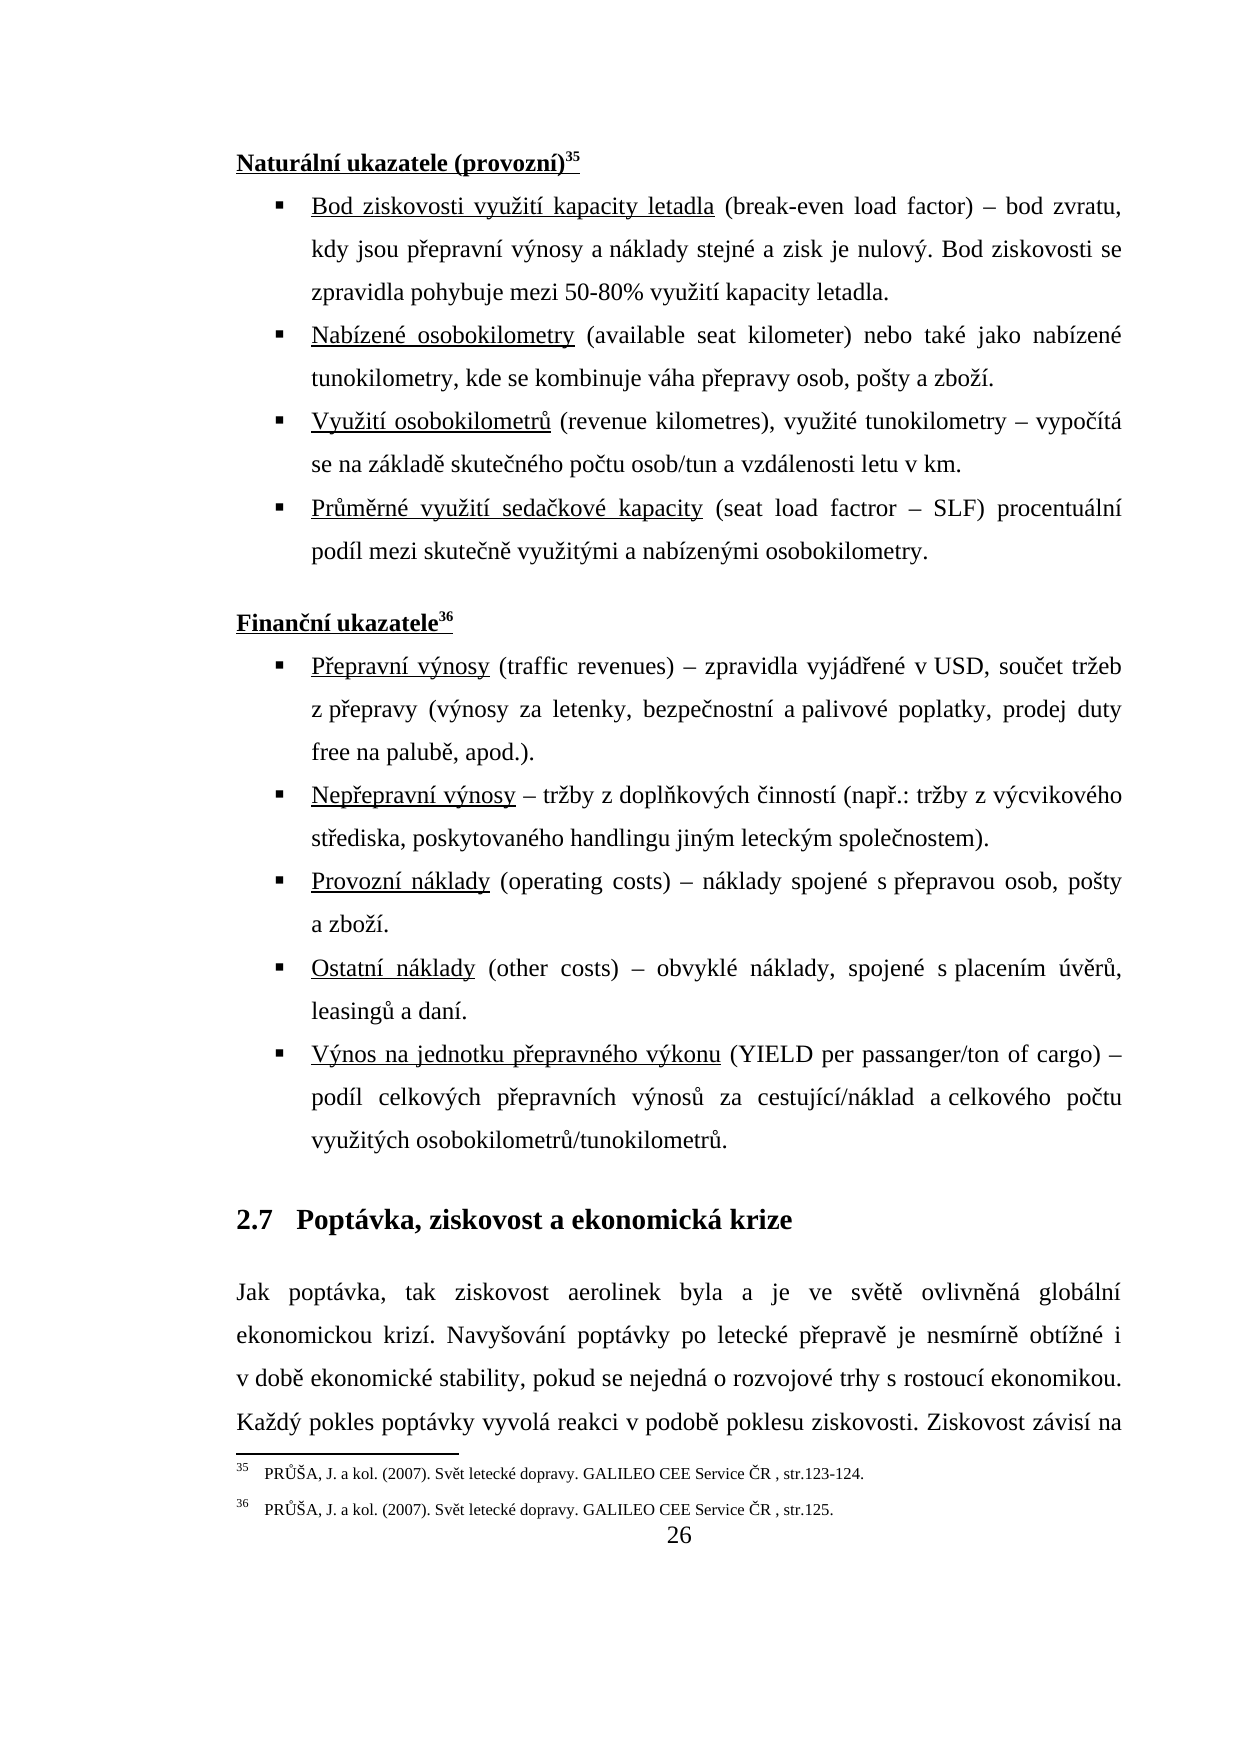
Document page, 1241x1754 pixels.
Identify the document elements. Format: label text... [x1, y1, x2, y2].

list Přepravní výnosy (traffic revenues) – zpravidla vyjádřené v USD, součet tržeb z přepravy (výnosy za letenky, bezpečnostní a palivové poplatky, prodej duty free na palubě, apod.). [274, 651, 1122, 766]
subtitle Finanční ukazatele [236, 608, 1122, 636]
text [236, 1277, 1122, 1435]
subtitle Poptávka, ziskovost a ekonomická krize [236, 1202, 1122, 1235]
list Průměrné využití sedačkové kapacity (seat load factror – SLF) procentuální podíl mezi skutečně využitými a nabízenými osobokilometry. [274, 493, 1122, 564]
list Využití osobokilometrů (revenue kilometres), využité tunokilometry – vypočítá se na základě skutečného počtu osob/tun a vzdálenosti letu v km. [274, 406, 1122, 478]
list Výnos na jednotku přepravného výkonu (YIELD per passanger/ton of cargo) – podíl celkových přepravních výnosů za cestující/náklad a celkového počtu využitých osobokilometrů/tunokilometrů. [274, 1039, 1122, 1154]
list Nepřepravní výnosy – tržby z doplňkových činností (např.: tržby z výcvikového střediska, poskytovaného handlingu jiným leteckým společnostem). [274, 780, 1122, 852]
list Bod ziskovosti využití kapacity letadla (break-even load factor) – bod zvratu, kdy jsou přepravní výnosy a náklady stejné a zisk je nulový. Bod ziskovosti se zpravidla pohybuje mezi 50-80% využití kapacity letadla. [274, 191, 1122, 306]
list Nabízené osobokilometry (available seat kilometer) nebo také jako nabízené tunokilometry, kde se kombinuje váha přepravy osob, pošty a zboží. [274, 320, 1122, 392]
subtitle Naturální ukazatele (provozní) [236, 148, 1122, 176]
list Provozní náklady (operating costs) – náklady spojené s přepravou osob, pošty a zboží. [274, 866, 1122, 938]
list Ostatní náklady (other costs) – obvyklé náklady, spojené s placením úvěrů, leasingů a daní. [274, 953, 1122, 1024]
